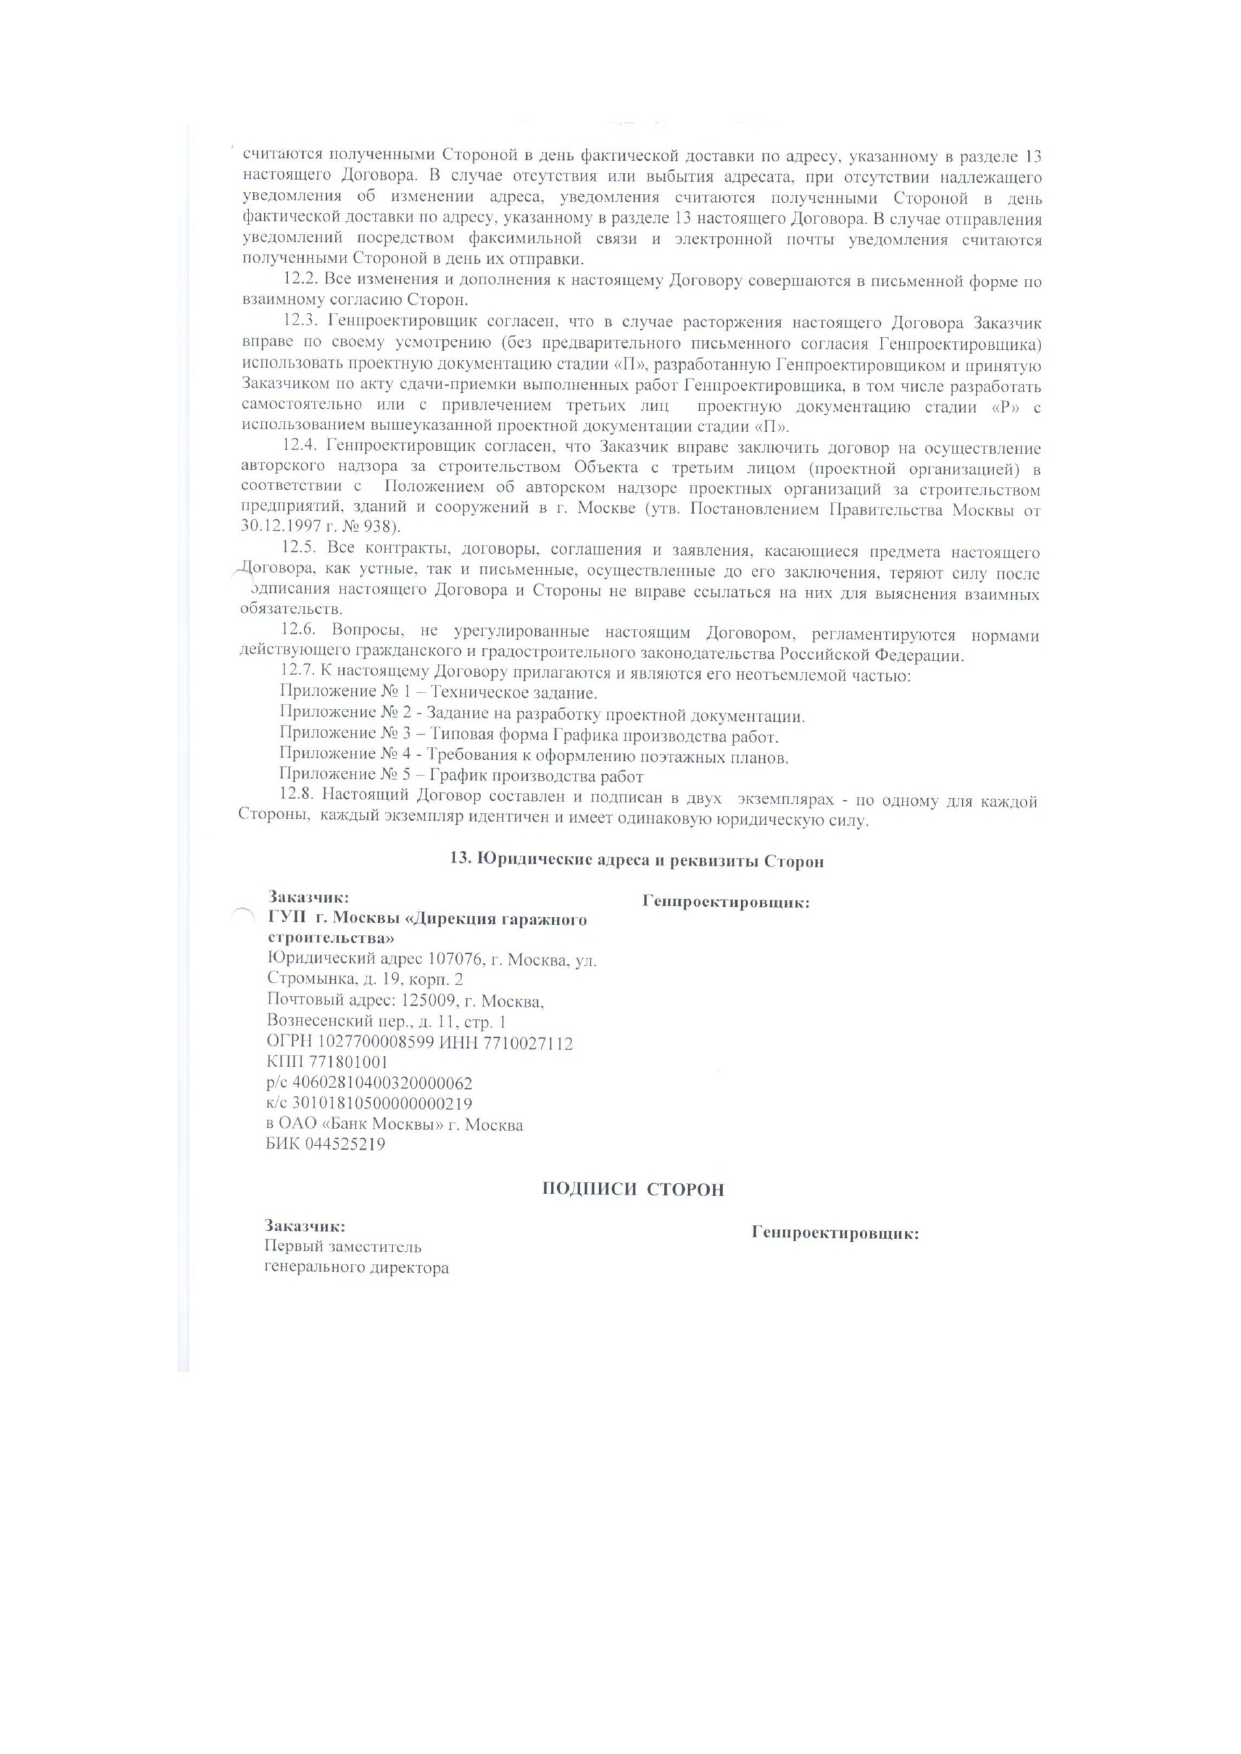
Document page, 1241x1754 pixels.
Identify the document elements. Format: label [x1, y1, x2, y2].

picture [177, 118, 1099, 1636]
